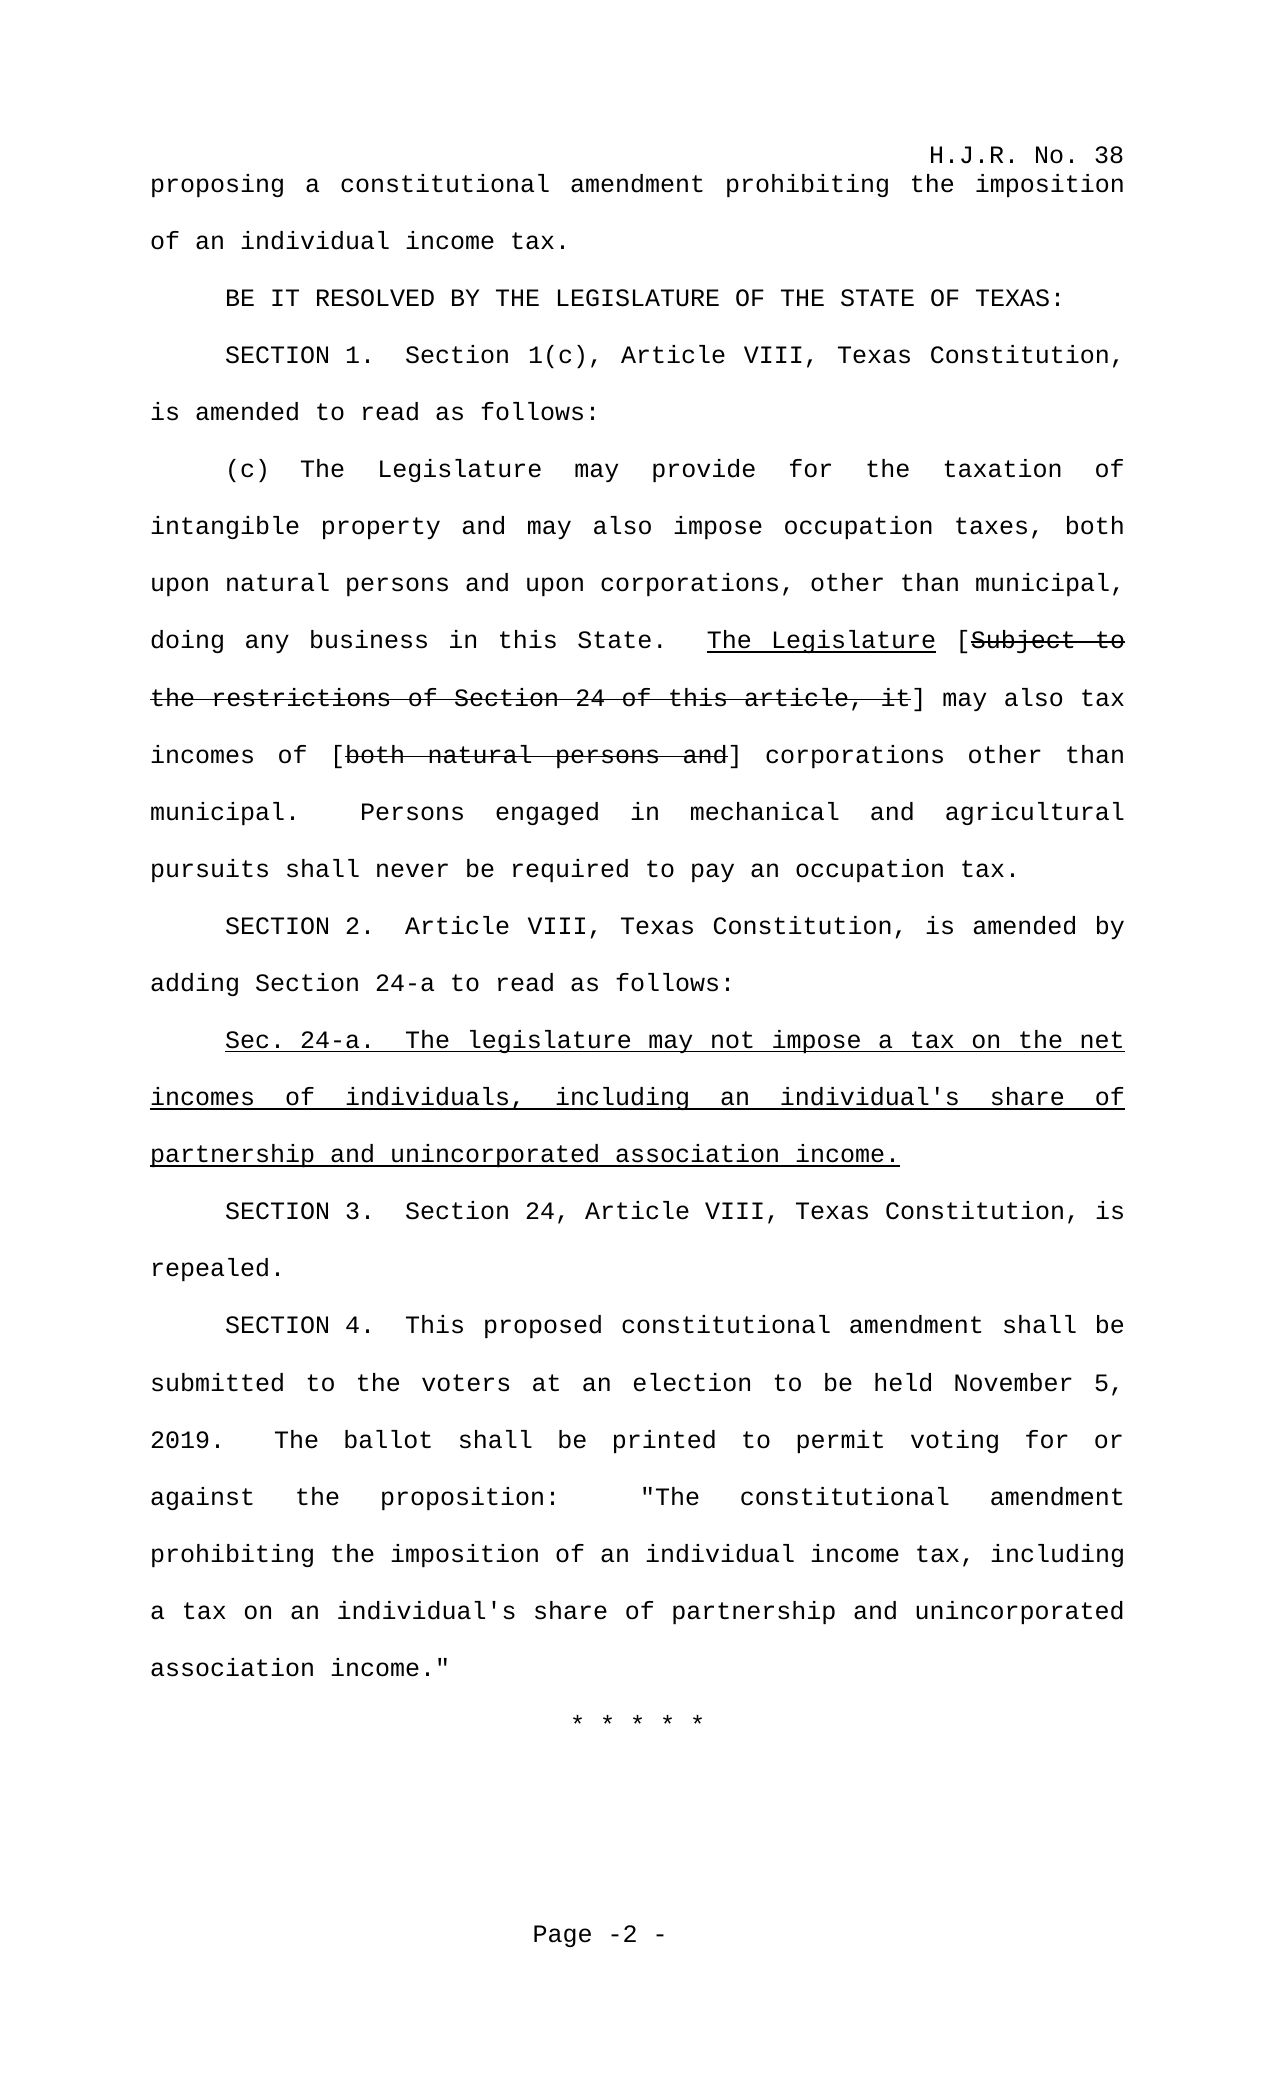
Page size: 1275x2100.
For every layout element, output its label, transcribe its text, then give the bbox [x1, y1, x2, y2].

text SECTION 4. This proposed constitutional amendment shall be submitted to the voters at an election to be held November 5, 2019. The ballot shall be printed to permit voting for or against the proposition: "The constitutional amendment prohibiting the imposition of an individual income tax, including a tax on an individual's share of partnership and unincorporated association income." [150, 1313, 1125, 1684]
text (c) The Legislature may provide for the taxation of intangible property and may also impose occupation taxes, both upon natural persons and upon corporations, other than municipal, doing any business in this State. The Legislature [Subject to the restrictions of Section 24 of this article, it] may also tax incomes of [both natural persons and] corporations other than municipal. Persons engaged in mechanical and agricultural pursuits shall never be required to pay an occupation tax. [150, 457, 1125, 885]
text Sec. 24-a. The legislature may not impose a tax on the net incomes of individuals, including an individual's share of partnership and unincorporated association income. [150, 1027, 1125, 1108]
text SECTION 2. Article VIII, Texas Constitution, is amended by adding Section 24-a to read as follows: [150, 913, 1125, 999]
text Sec. 24-a. The legislature may not impose a tax on the net incomes of individuals, including an individual's share of partnership and unincorporated association income. [150, 1110, 1125, 1170]
text SECTION 3. Section 24, Article VIII, Texas Constitution, is repealed. [150, 1199, 1125, 1284]
text * * * * * [150, 1712, 1125, 1741]
text BE IT RESOLVED BY THE LEGISLATURE OF THE STATE OF TEXAS: [150, 285, 1125, 314]
text proposing a constitutional amendment prohibiting the imposition of an individual income tax. [150, 171, 1125, 257]
text SECTION 1. Section 1(c), Article VIII, Texas Constitution, is amended to read as follows: [150, 342, 1125, 428]
